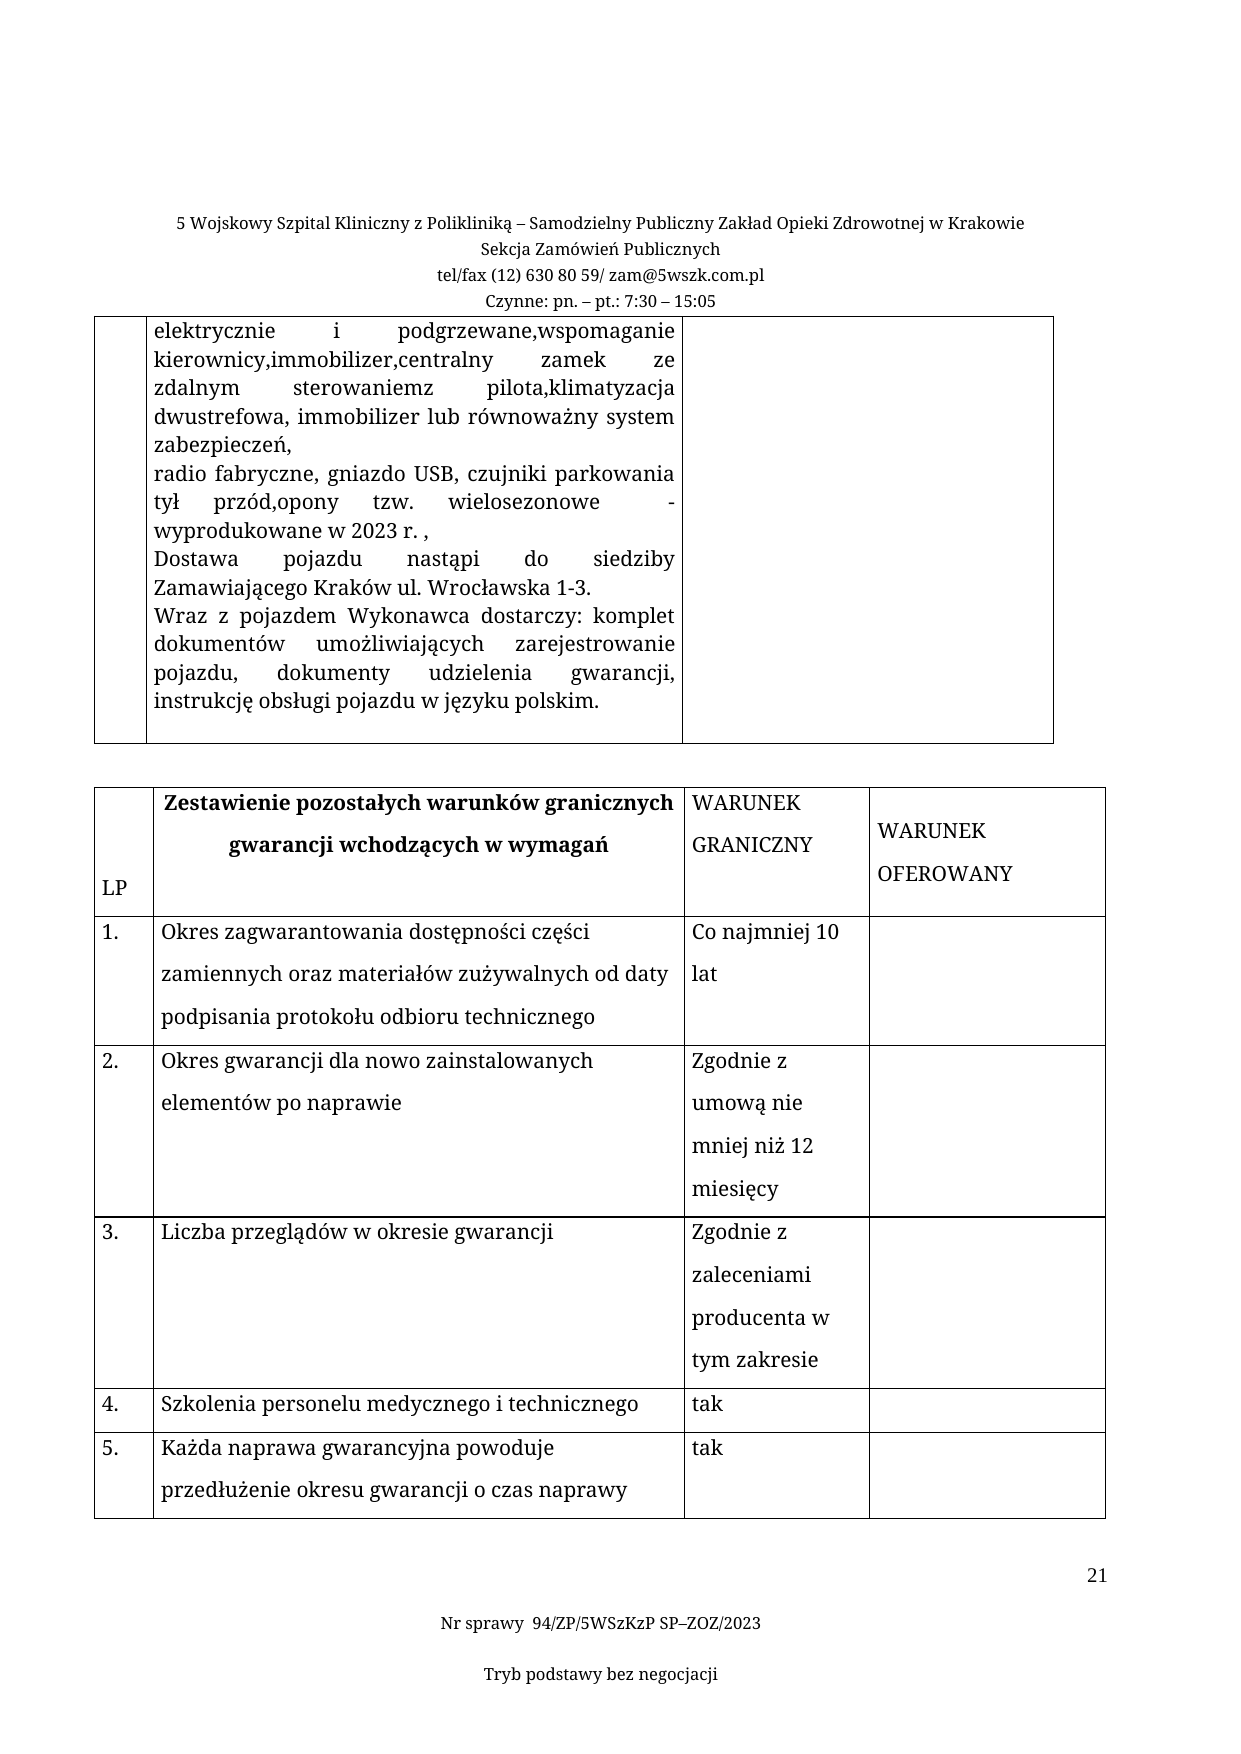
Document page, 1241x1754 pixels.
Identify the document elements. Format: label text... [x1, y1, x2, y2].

table_cell 1. [95, 917, 153, 1045]
table_cell [870, 1046, 1105, 1216]
table_cell Każda naprawa gwarancyjna powoduje przedłużenie okresu gwarancji o czas naprawy [154, 1433, 684, 1518]
table_cell 1 [95, 317, 146, 743]
table_cell 3. [95, 1218, 153, 1388]
table_cell Zgodnie z umową nie mniej niż 12 miesięcy [685, 1046, 869, 1216]
table_cell Zgodnie z zaleceniami producenta w tym zakresie [685, 1218, 869, 1388]
table_cell tak [685, 1433, 869, 1518]
table_cell [683, 317, 1053, 743]
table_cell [147, 317, 682, 743]
table_cell Liczba przeglądów w okresie gwarancji [154, 1218, 684, 1388]
table_header WARUNEK OFEROWANY [870, 788, 1105, 916]
table_cell Okres zagwarantowania dostępności części zamiennych oraz materiałów zużywalnych od daty podpisania protokołu odbioru technicznego [154, 917, 684, 1045]
table_header LP [95, 788, 153, 916]
table_cell 4. [95, 1389, 153, 1432]
table_cell Co najmniej 10 lat [685, 917, 869, 1045]
table_header WARUNEK GRANICZNY [685, 788, 869, 916]
table_cell [870, 917, 1105, 1045]
table_cell [870, 1433, 1105, 1518]
table_cell 2. [95, 1046, 153, 1216]
table_cell tak [685, 1389, 869, 1432]
table_header Zestawienie pozostałych warunków granicznych gwarancji wchodzących w wymagań [154, 788, 684, 916]
table_cell 5. [95, 1433, 153, 1518]
table_cell [870, 1389, 1105, 1432]
table_cell Szkolenia personelu medycznego i technicznego [154, 1389, 684, 1432]
table_cell Okres gwarancji dla nowo zainstalowanych elementów po naprawie [154, 1046, 684, 1216]
table_cell [870, 1218, 1105, 1388]
